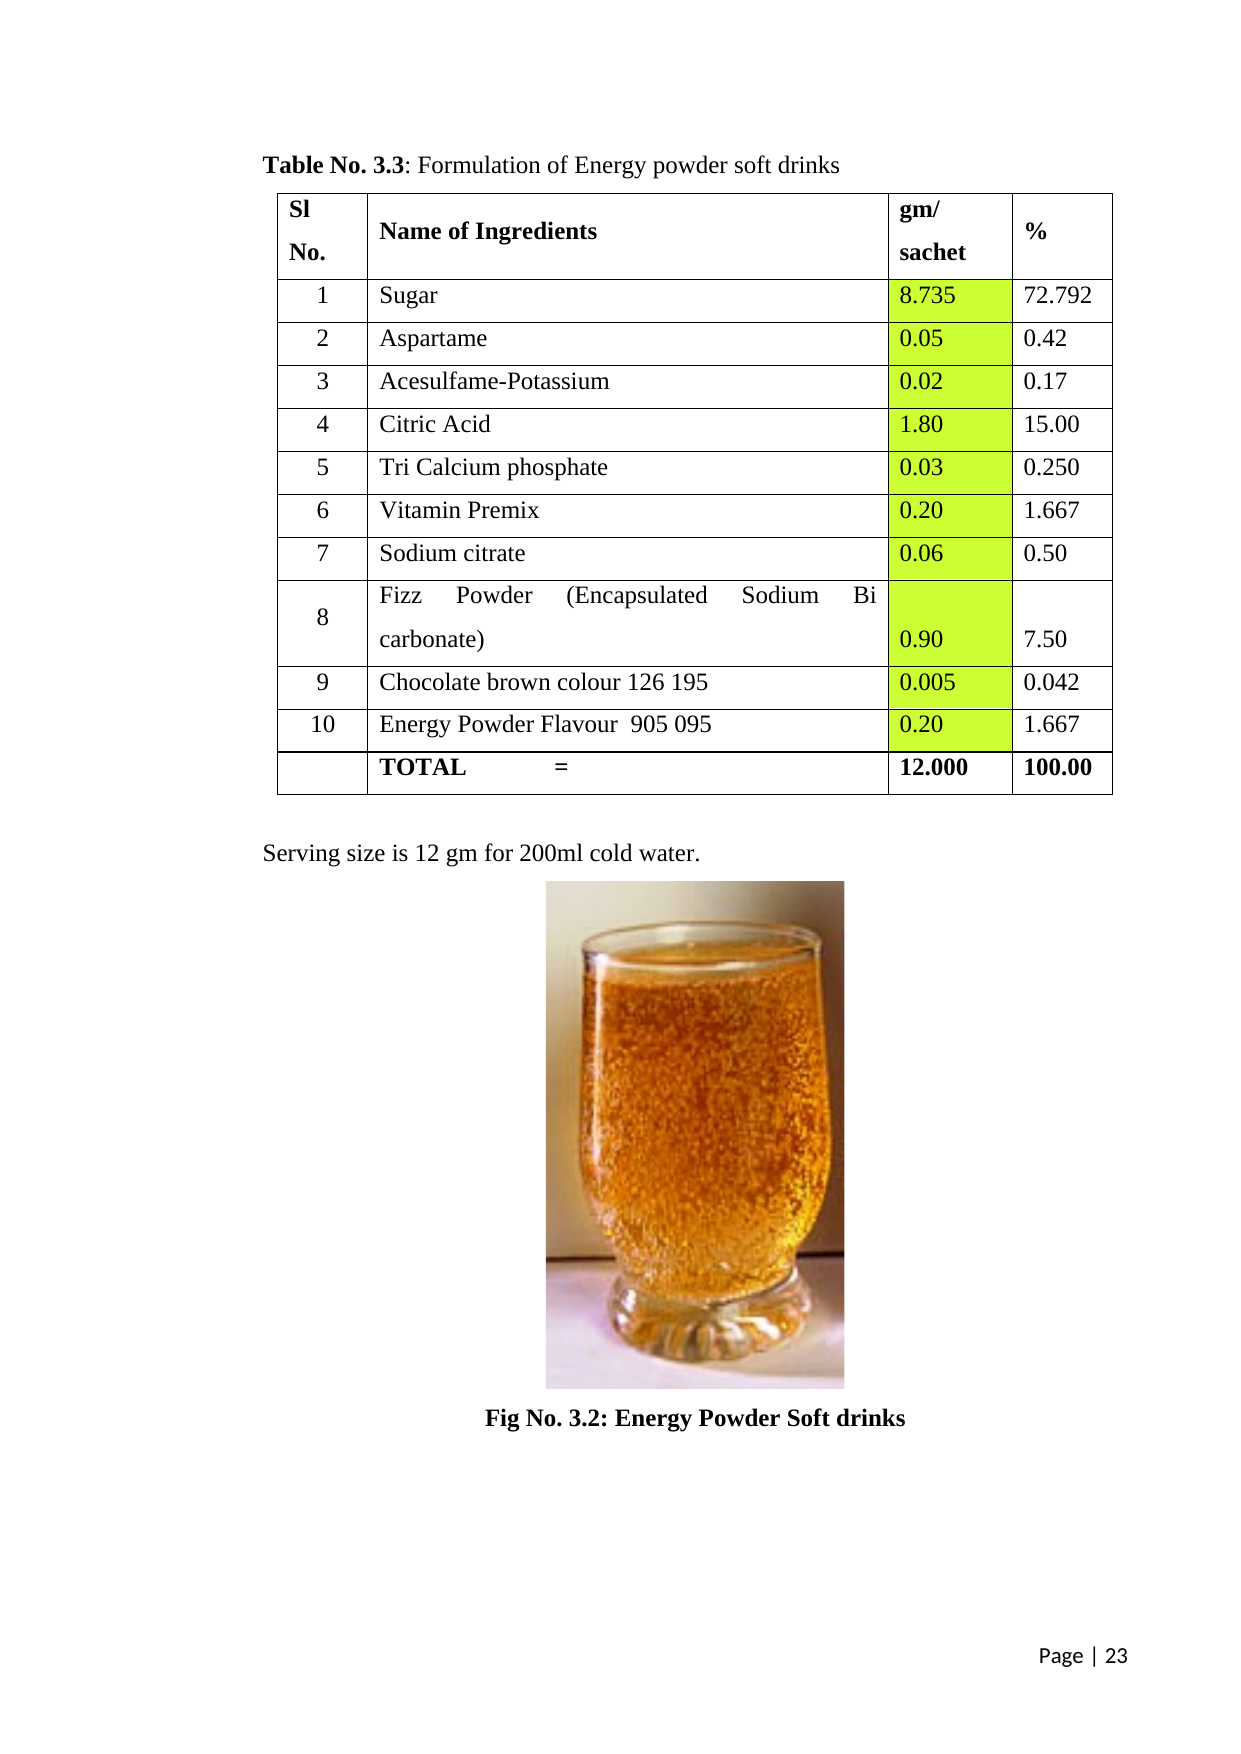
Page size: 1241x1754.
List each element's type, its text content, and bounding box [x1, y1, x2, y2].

table_cell 0.20 [889, 495, 1012, 537]
table_cell Citric Acid [368, 409, 888, 451]
table_cell 8.735 [889, 280, 1012, 322]
table_header Sl No. [278, 194, 367, 279]
table_cell 4 [278, 409, 367, 451]
table_cell 3 [278, 366, 367, 408]
picture [545, 881, 845, 1389]
table_cell 15.00 [1013, 409, 1112, 451]
table_cell 0.250 [1013, 452, 1112, 494]
table_header Name of Ingredients [368, 194, 888, 279]
table_cell 1.667 [1013, 495, 1112, 537]
table_cell Aspartame [368, 323, 888, 365]
table_cell 1.80 [889, 409, 1012, 451]
table_cell 5 [278, 452, 367, 494]
table_cell 0.042 [1013, 667, 1112, 708]
table_cell 0.02 [889, 366, 1012, 408]
table_cell 0.17 [1013, 366, 1112, 408]
table_cell 7.50 [1013, 581, 1112, 666]
table_cell 7 [278, 538, 367, 579]
table_cell 8 [278, 581, 367, 666]
table_cell Vitamin Premix [368, 495, 888, 537]
table_cell 0.005 [889, 667, 1012, 708]
table_cell 72.792 [1013, 280, 1112, 322]
table_cell 12.000 [889, 753, 1012, 794]
table_cell 0.42 [1013, 323, 1112, 365]
table_cell 100.00 [1013, 753, 1112, 794]
table_header gm/sachet [889, 194, 1012, 279]
table_cell 2 [278, 323, 367, 365]
table_cell Tri Calcium phosphate [368, 452, 888, 494]
table_cell 9 [278, 667, 367, 708]
table_cell Energy Powder Flavour 905 095 [368, 710, 888, 751]
table_cell Acesulfame-Potassium [368, 366, 888, 408]
table_cell 0.05 [889, 323, 1012, 365]
table_cell [278, 753, 367, 794]
table_cell 1 [278, 280, 367, 322]
table_cell 0.03 [889, 452, 1012, 494]
table_cell 1.667 [1013, 710, 1112, 751]
table_cell Fizz Powder (Encapsulated Sodium Bi carbonate) [368, 581, 888, 666]
table_cell 0.50 [1013, 538, 1112, 579]
table_cell 0.06 [889, 538, 1012, 579]
table_cell TOTAL = [368, 753, 888, 794]
table_header % [1013, 194, 1112, 279]
table_cell Sugar [368, 280, 888, 322]
table_cell 10 [278, 710, 367, 751]
text Fig No. 3.2: Energy Powder Soft drinks [262, 1403, 1128, 1432]
table_cell 0.20 [889, 710, 1012, 751]
table_cell 0.90 [889, 581, 1012, 666]
table_cell 6 [278, 495, 367, 537]
table_cell Sodium citrate [368, 538, 888, 579]
table_cell Chocolate brown colour 126 195 [368, 667, 888, 708]
text Serving size is 12 gm for 200ml cold water. [262, 838, 1128, 867]
text Table No. 3.3: Formulation of Energy powder soft drinks [262, 150, 1128, 179]
